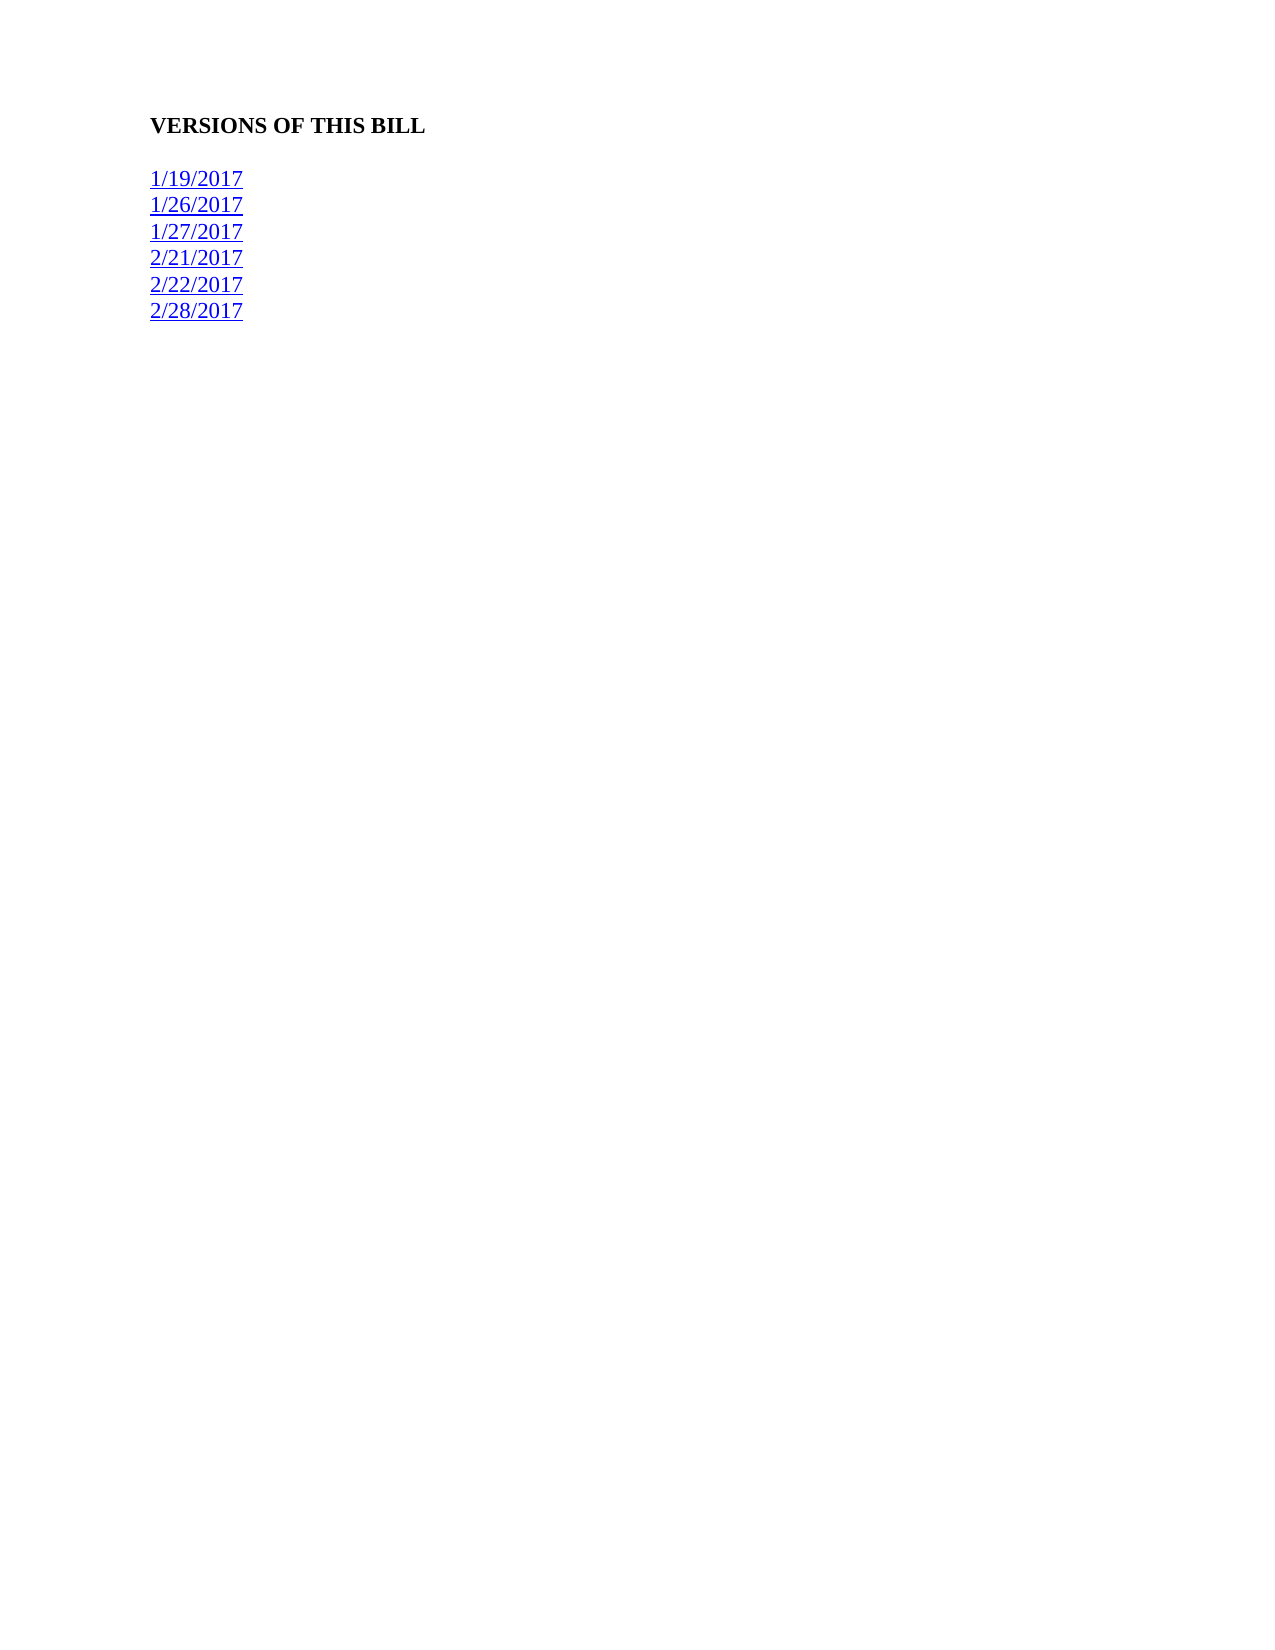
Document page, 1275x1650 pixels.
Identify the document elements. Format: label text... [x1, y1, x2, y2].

text 1/27/2017 [150, 218, 1125, 244]
text 2/28/2017 [150, 297, 1125, 323]
text 2/22/2017 [150, 271, 1125, 297]
text VERSIONS OF THIS BILL [150, 112, 1125, 139]
text 1/19/2017 [150, 165, 1125, 192]
text 2/21/2017 [150, 244, 1125, 271]
text 1/26/2017 [150, 192, 1125, 218]
